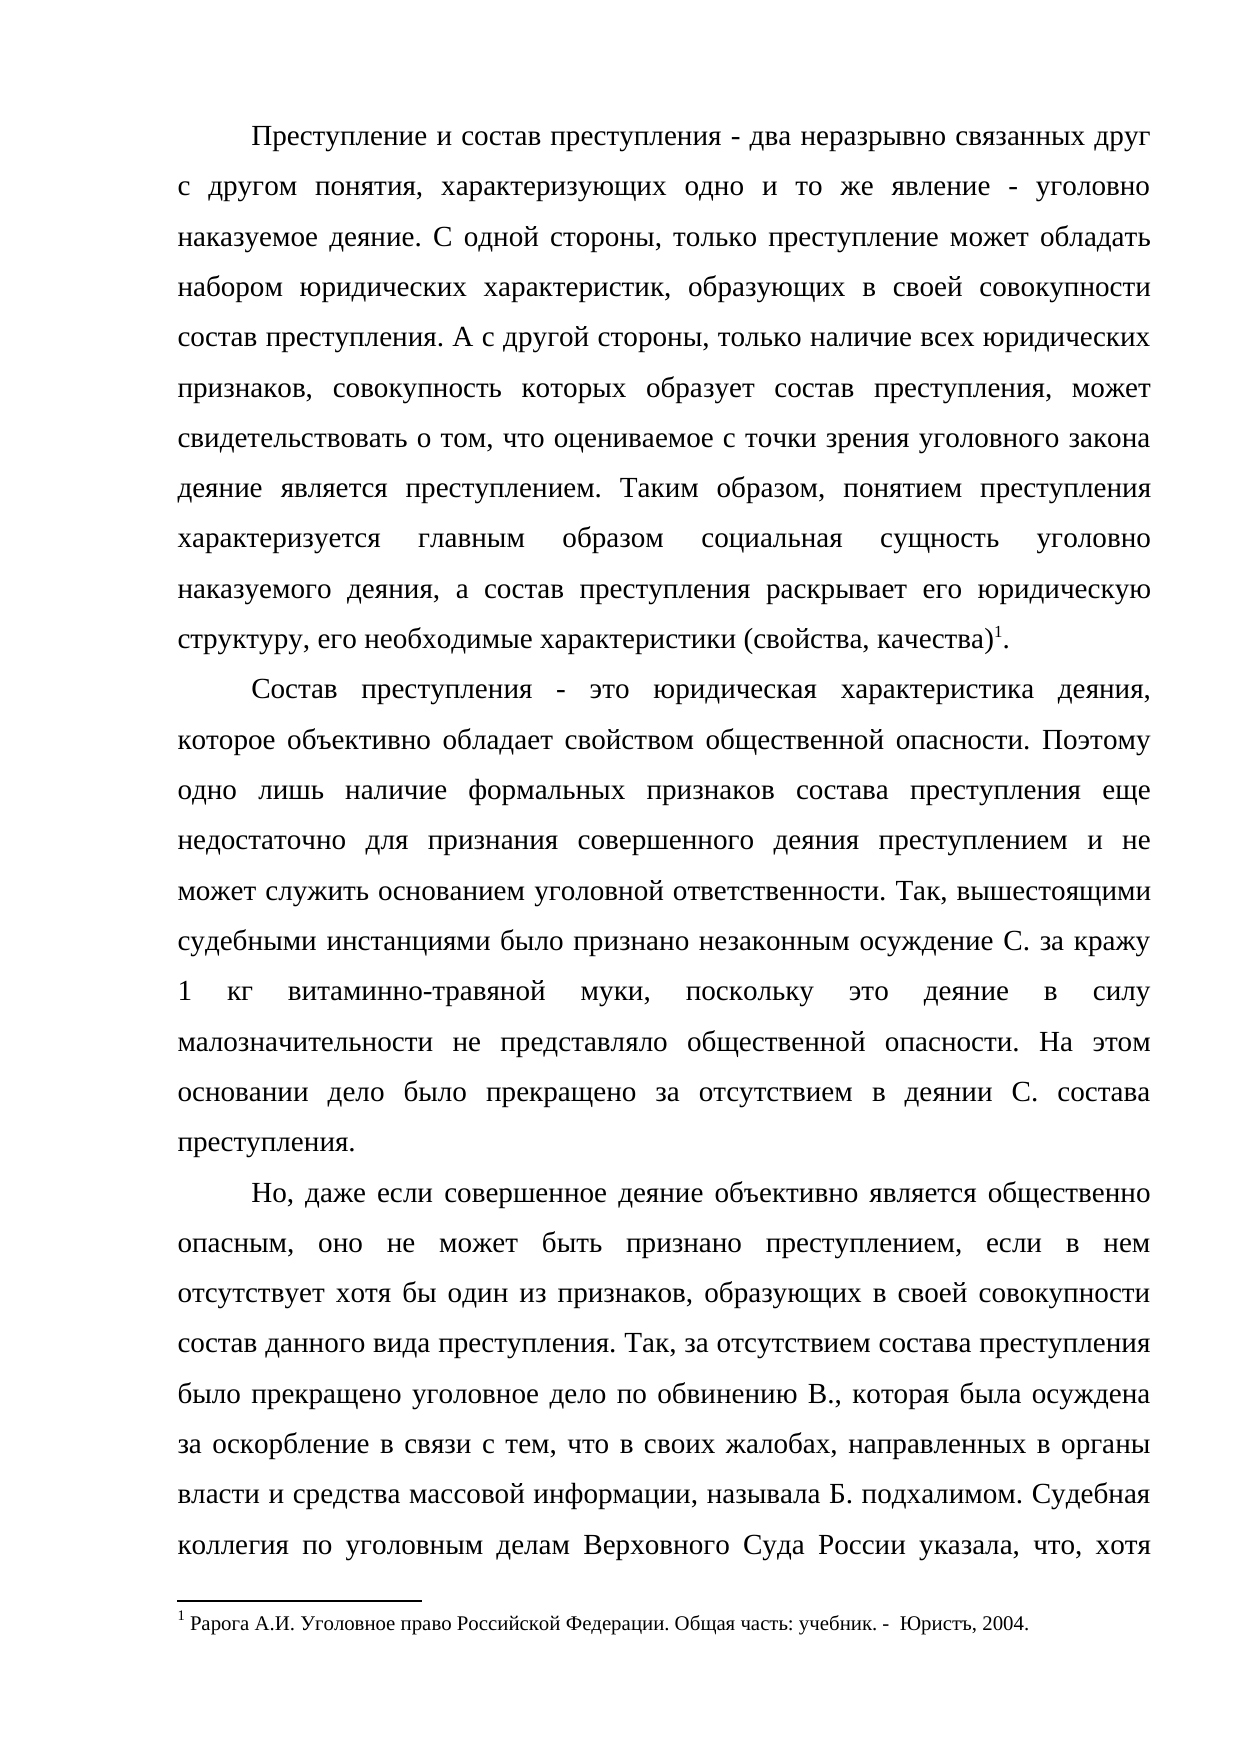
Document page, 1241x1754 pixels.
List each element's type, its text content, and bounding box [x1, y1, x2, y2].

text Преступление и состав преступления - два неразрывно связанных друг с другом понятия, характеризующих одно и то же явление - уголовно наказуемое деяние. С одной стороны, только преступление может обладать набором юридических характеристик, образующих в своей совокупности состав преступления. А с другой стороны, только наличие всех юридических признаков, совокупность которых образует состав преступления, может свидетельствовать о том, что оцениваемое с точки зрения уголовного закона деяние является преступлением. Таким образом, понятием преступления характеризуется главным образом социальная сущность уголовно наказуемого деяния, а состав преступления раскрывает его юридическую структуру, его необходимые характеристики (свойства, качества). [177, 118, 1152, 655]
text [177, 1175, 1152, 1560]
text Состав преступления - это юридическая характеристика деяния, которое объективно обладает свойством общественной опасности. Поэтому одно лишь наличие формальных признаков состава преступления еще недостаточно для признания совершенного деяния преступлением и не может служить основанием уголовной ответственности. Так, вышестоящими судебными инстанциями было признано незаконным осуждение С. за кражу витаминно-травяной муки, поскольку это деяние в силу малозначительности не представляло общественной опасности. На этом основании дело было прекращено за отсутствием в деянии С. состава преступления. [177, 672, 1152, 1158]
